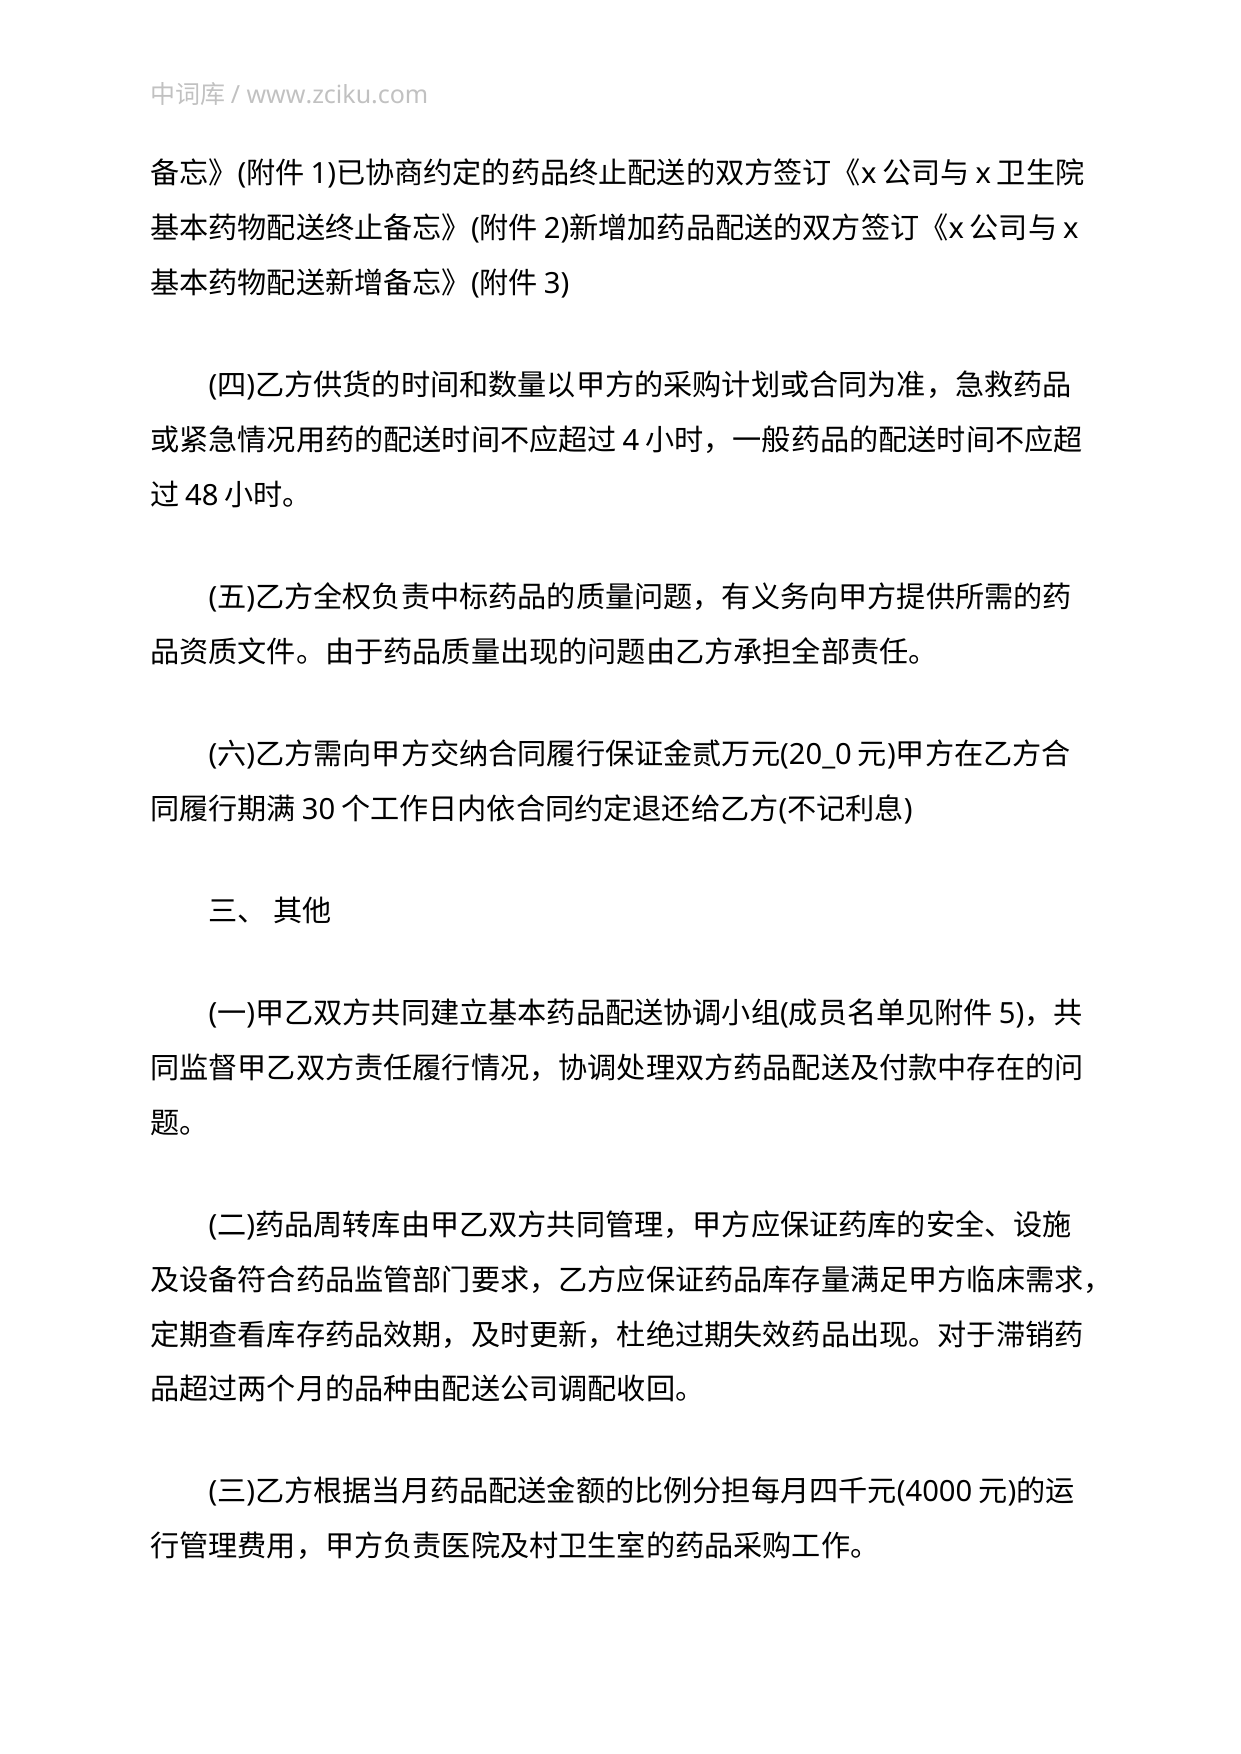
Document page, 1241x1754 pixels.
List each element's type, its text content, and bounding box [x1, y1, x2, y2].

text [150, 150, 1090, 302]
text (五)乙方全权负责中标药品的质量问题，有义务向甲方提供所需的药品资质文件。由于药品质量出现的问题由乙方承担全部责任。 [150, 574, 1090, 671]
text (四)乙方供货的时间和数量以甲方的采购计划或合同为准，急救药品或紧急情况用药的配送时间不应超过4小时，一般药品的配送时间不应超过48小时。 [150, 362, 1090, 514]
text (三)乙方根据当月药品配送金额的比例分担每月四千元(4000元)的运行管理费用，甲方负责医院及村卫生室的药品采购工作。 [150, 1468, 1090, 1565]
text (一)甲乙双方共同建立基本药品配送协调小组(成员名单见附件5)，共同监督甲乙双方责任履行情况，协调处理双方药品配送及付款中存在的问题。 [150, 989, 1090, 1142]
text 三、 其他 [150, 888, 1090, 930]
text (六)乙方需向甲方交纳合同履行保证金贰万元(20_0元)甲方在乙方合同履行期满30个工作日内依合同约定退还给乙方(不记利息) [150, 731, 1090, 828]
text (二)药品周转库由甲乙双方共同管理，甲方应保证药库的安全、设施及设备符合药品监管部门要求，乙方应保证药品库存量满足甲方临床需求，定期查看库存药品效期，及时更新，杜绝过期失效药品出现。对于滞销药品超过两个月的品种由配送公司调配收回。 [150, 1201, 1090, 1408]
